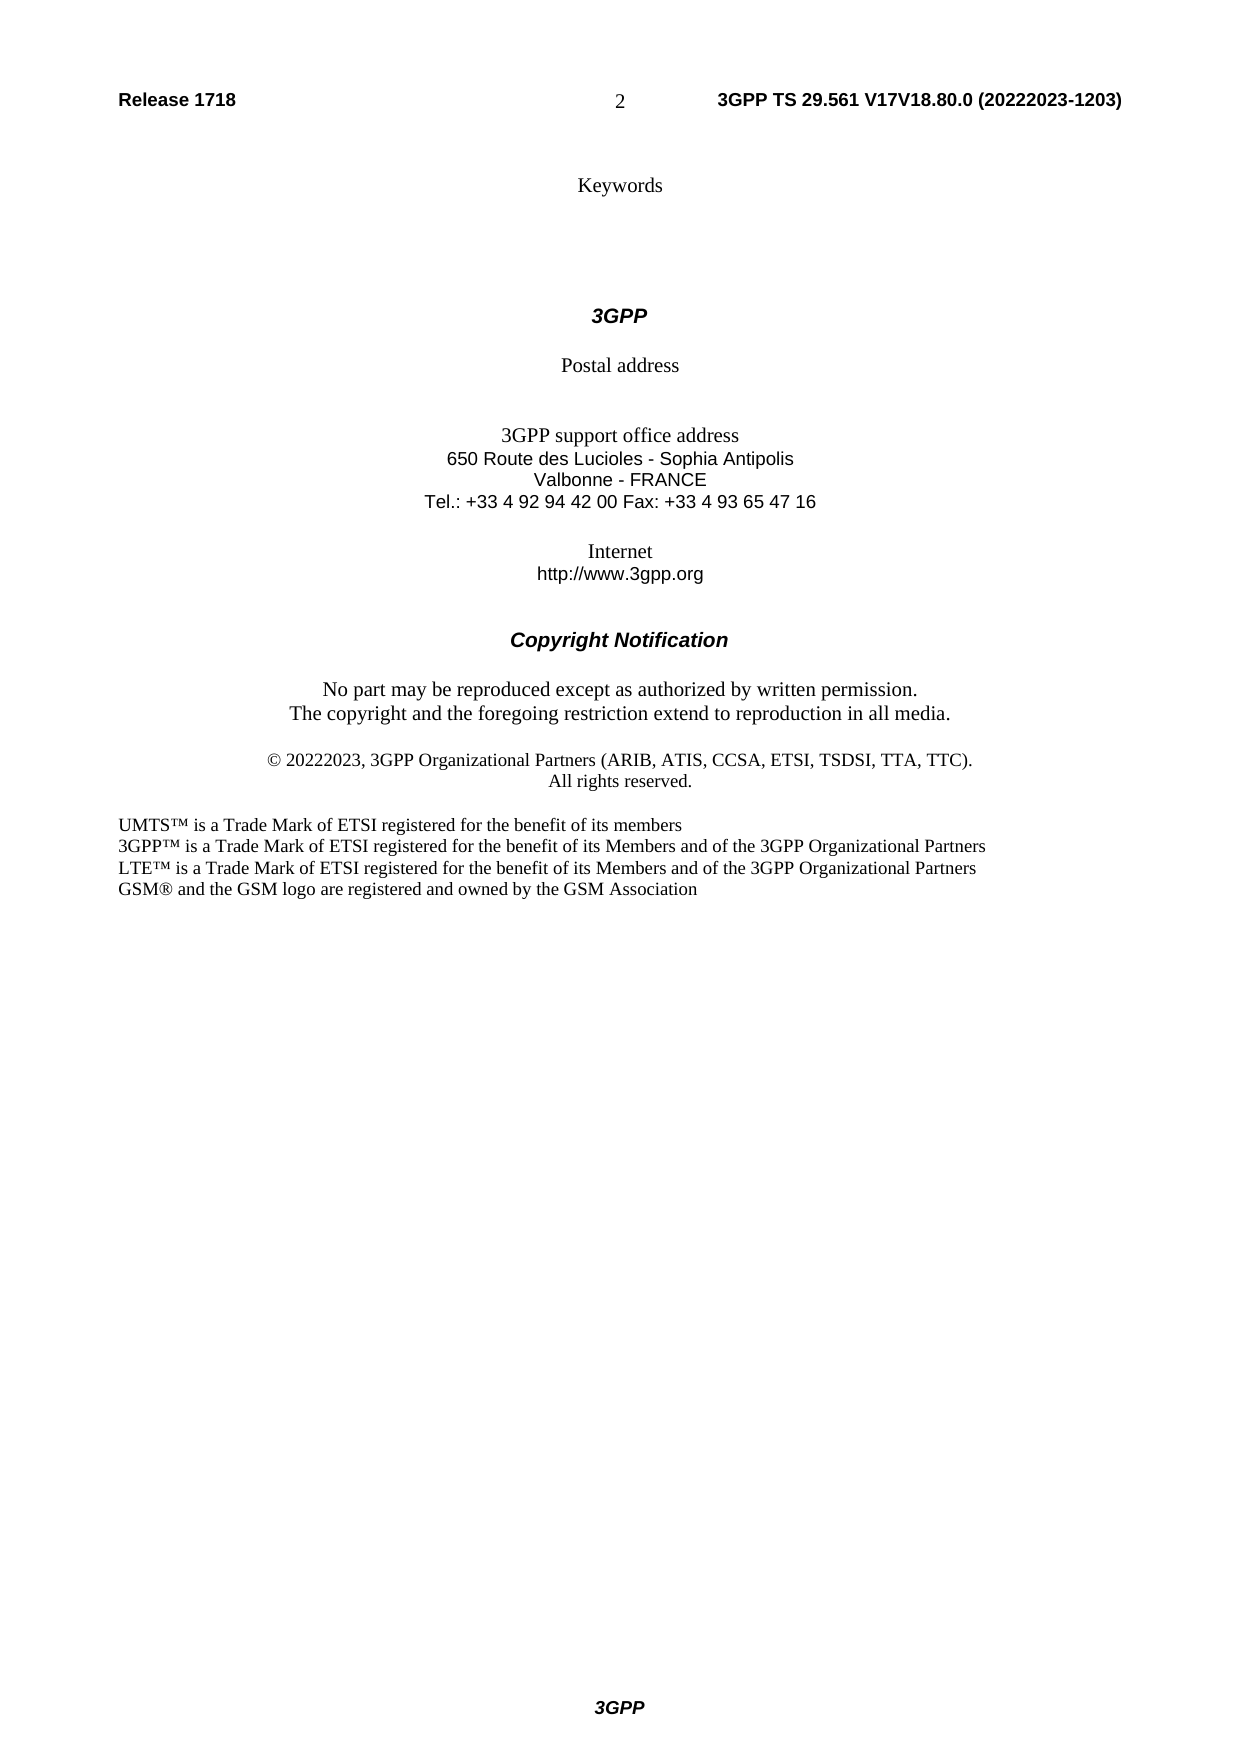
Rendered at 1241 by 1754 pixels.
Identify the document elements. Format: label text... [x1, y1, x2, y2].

text Keywords [413, 172, 827, 197]
text 3GPP™ is a Trade Mark of ETSI registered for the benefit of its Members and of the 3GPP Organizational Partners LTE™ is a Trade Mark of ETSI registered for the benefit of its Members and of the 3GPP Organizational Partners [118, 835, 1122, 878]
text All rights reserved. [118, 770, 1122, 792]
text Internet [413, 539, 827, 563]
text No part may be reproduced except as authorized by written permission. The copyright and the foregoing restriction extend to reproduction in all media. [118, 677, 1122, 725]
text 650 Route des Lucioles - Sophia Antipolis [413, 447, 827, 469]
text 3GPP support office address [413, 423, 827, 447]
text UMTS™ is a Trade Mark of ETSI registered for the benefit of its members [118, 813, 1122, 835]
text http://www.3gpp.org [413, 563, 827, 585]
text Tel.: +33 4 92 94 42 00 Fax: +33 4 93 65 47 16 [413, 491, 827, 512]
text Valbonne - FRANCE [413, 469, 827, 491]
text 3GPP [413, 304, 827, 328]
text Postal address [413, 353, 827, 377]
text Copyright Notification [118, 628, 1122, 652]
text GSM® and the GSM logo are registered and owned by the GSM Association [118, 878, 1122, 900]
text © , 3GPP Organizational Partners (ARIB, ATIS, CCSA, ETSI, TSDSI, TTA, TTC). [118, 749, 1122, 770]
